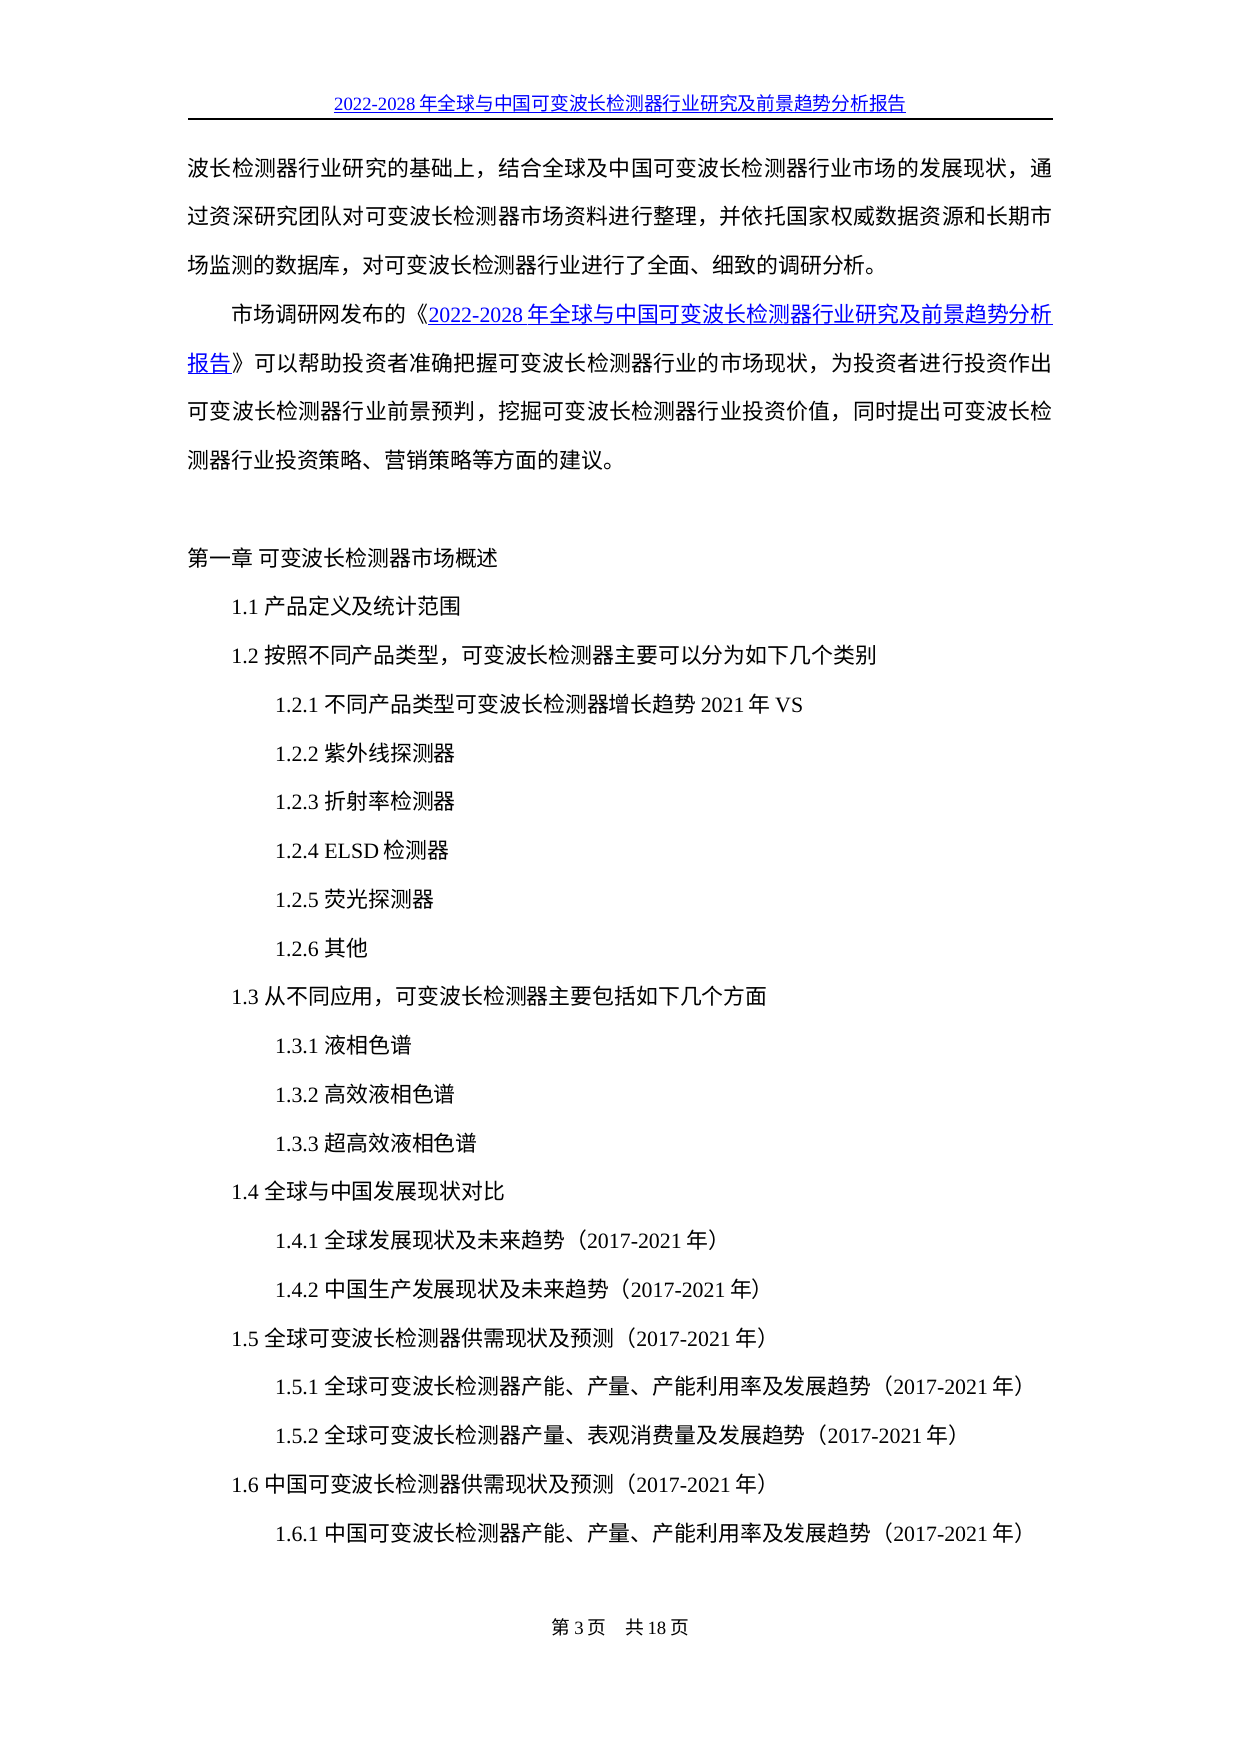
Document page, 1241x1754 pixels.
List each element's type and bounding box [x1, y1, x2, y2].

text [187, 150, 1053, 1548]
